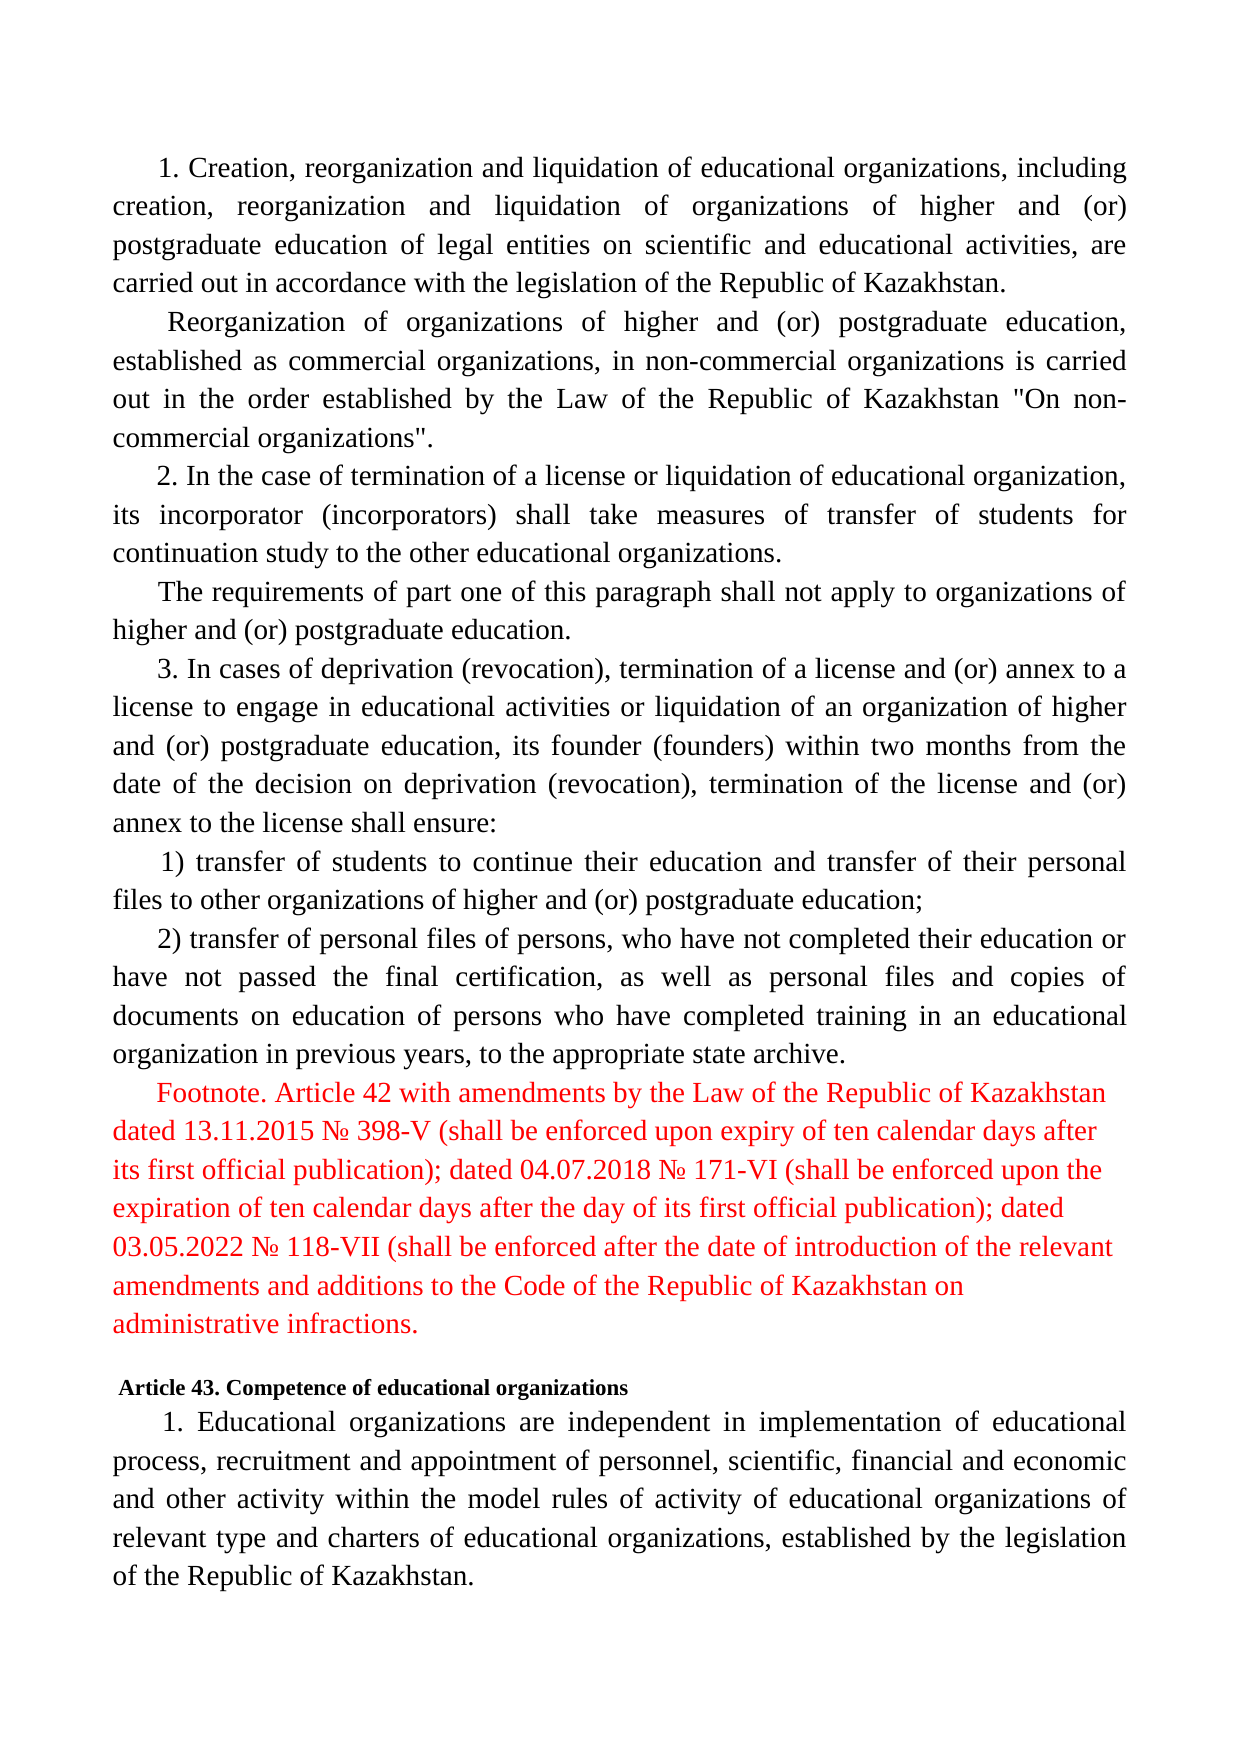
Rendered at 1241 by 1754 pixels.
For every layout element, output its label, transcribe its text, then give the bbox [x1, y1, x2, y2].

text 3. In cases of deprivation (revocation), termination of a license and (or) annex to a license to engage in educational activities or liquidation of an organization of higher and (or) postgraduate education, its founder (founders) within two months from the date of the decision on deprivation (revocation), termination of the license and (or) annex to the license shall ensure: [112, 651, 1128, 839]
text The requirements of part one of this paragraph shall not apply to organizations of higher and (or) postgraduate education. [112, 574, 1128, 646]
text 2. In the case of termination of a license or liquidation of educational organization, its incorporator (incorporators) shall take measures of transfer of students for continuation study to the other educational organizations. [112, 458, 1128, 569]
text 1. Educational organizations are independent in implementation of educational process, recruitment and appointment of personnel, scientific, financial and economic and other activity within the model rules of activity of educational organizations of relevant type and charters of educational organizations, established by the legislation of the Republic of Kazakhstan. [112, 1404, 1128, 1592]
text Reorganization of organizations of higher and (or) postgraduate education, established as commercial organizations, in non-commercial organizations is carried out in the order established by the Law of the Republic of Kazakhstan "On non-commercial organizations". [112, 304, 1128, 453]
text 2) transfer of personal files of persons, who have not completed their education or have not passed the final certification, as well as personal files and copies of documents on education of persons who have completed training in an educational organization in previous years, to the appropriate state archive. [112, 921, 1128, 1070]
text Footnote. Article 42 with amendments by the Law of the Republic of Kazakhstan dated 13.11.2015 № 398-V (shall be enforced upon expiry of ten calendar days after its first official publication); dated 04.07.2018 № 171-VI (shall be enforced upon the expiration of ten calendar days after the day of its first official publication); dated 03.05.2022 № 118-VII (shall be enforced after the date of introduction of the relevant amendments and additions to the Code of the Republic of Kazakhstan on administrative infractions. [112, 1075, 1128, 1370]
text 1) transfer of students to continue their education and transfer of their personal files to other organizations of higher and (or) postgraduate education; [112, 844, 1128, 916]
text 1. Creation, reorganization and liquidation of educational organizations, including creation, reorganization and liquidation of organizations of higher and (or) postgraduate education of legal entities on scientific and educational activities, are carried out in accordance with the legislation of the Republic of Kazakhstan. [112, 150, 1128, 299]
text Article 43. Competence of educational organizations [112, 1374, 1128, 1400]
